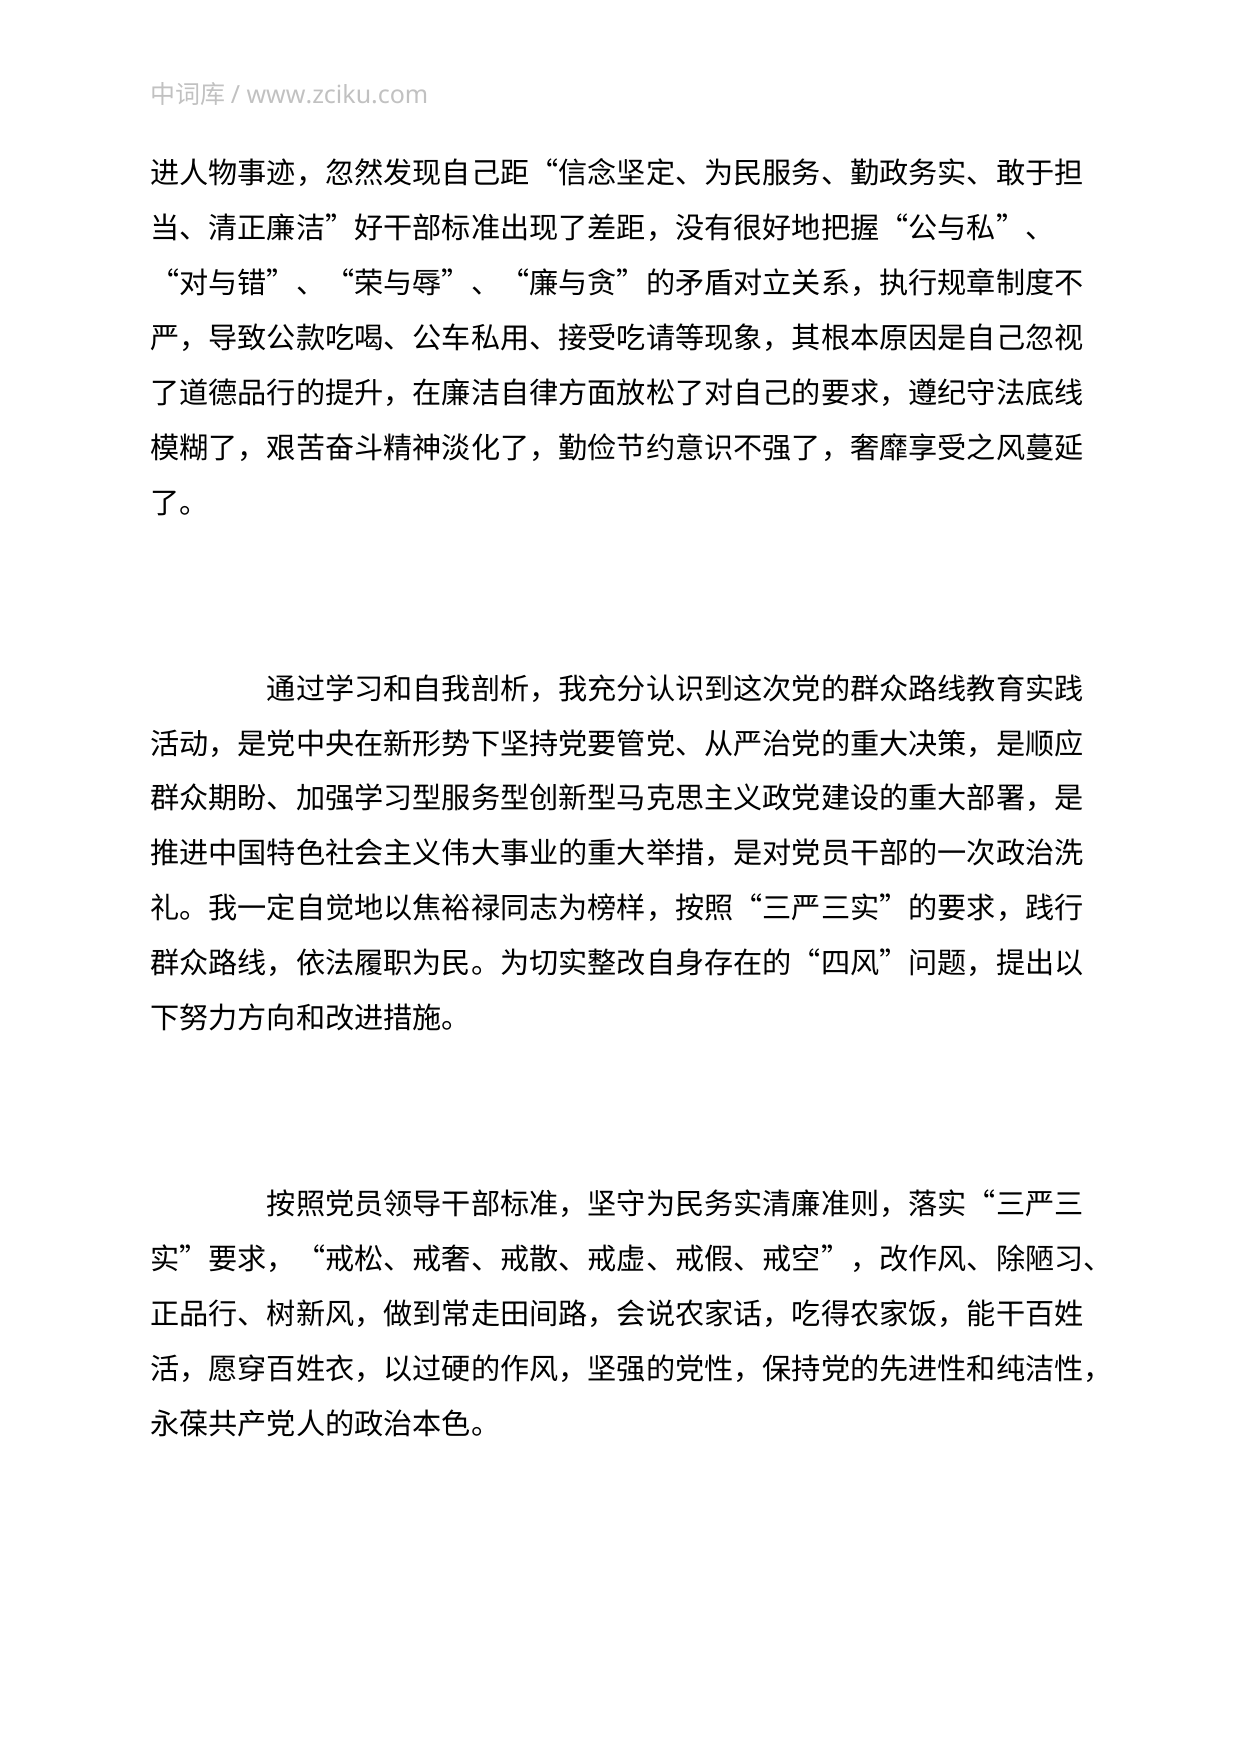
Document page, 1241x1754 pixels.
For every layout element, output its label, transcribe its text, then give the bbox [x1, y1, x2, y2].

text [150, 150, 1090, 522]
text 按照党员领导干部标准，坚守为民务实清廉准则，落实“三严三实”要求，“戒松、戒奢、戒散、戒虚、戒假、戒空”，改作风、除陋习、正品行、树新风，做到常走田间路，会说农家话，吃得农家饭，能干百姓活，愿穿百姓衣，以过硬的作风，坚强的党性，保持党的先进性和纯洁性，永葆共产党人的政治本色。 [150, 1181, 1090, 1442]
text 通过学习和自我剖析，我充分认识到这次党的群众路线教育实践活动，是党中央在新形势下坚持党要管党、从严治党的重大决策，是顺应群众期盼、加强学习型服务型创新型马克思主义政党建设的重大部署，是推进中国特色社会主义伟大事业的重大举措，是对党员干部的一次政治洗礼。我一定自觉地以焦裕禄同志为榜样，按照“三严三实”的要求，践行群众路线，依法履职为民。为切实整改自身存在的“四风”问题，提出以下努力方向和改进措施。 [150, 665, 1090, 1037]
